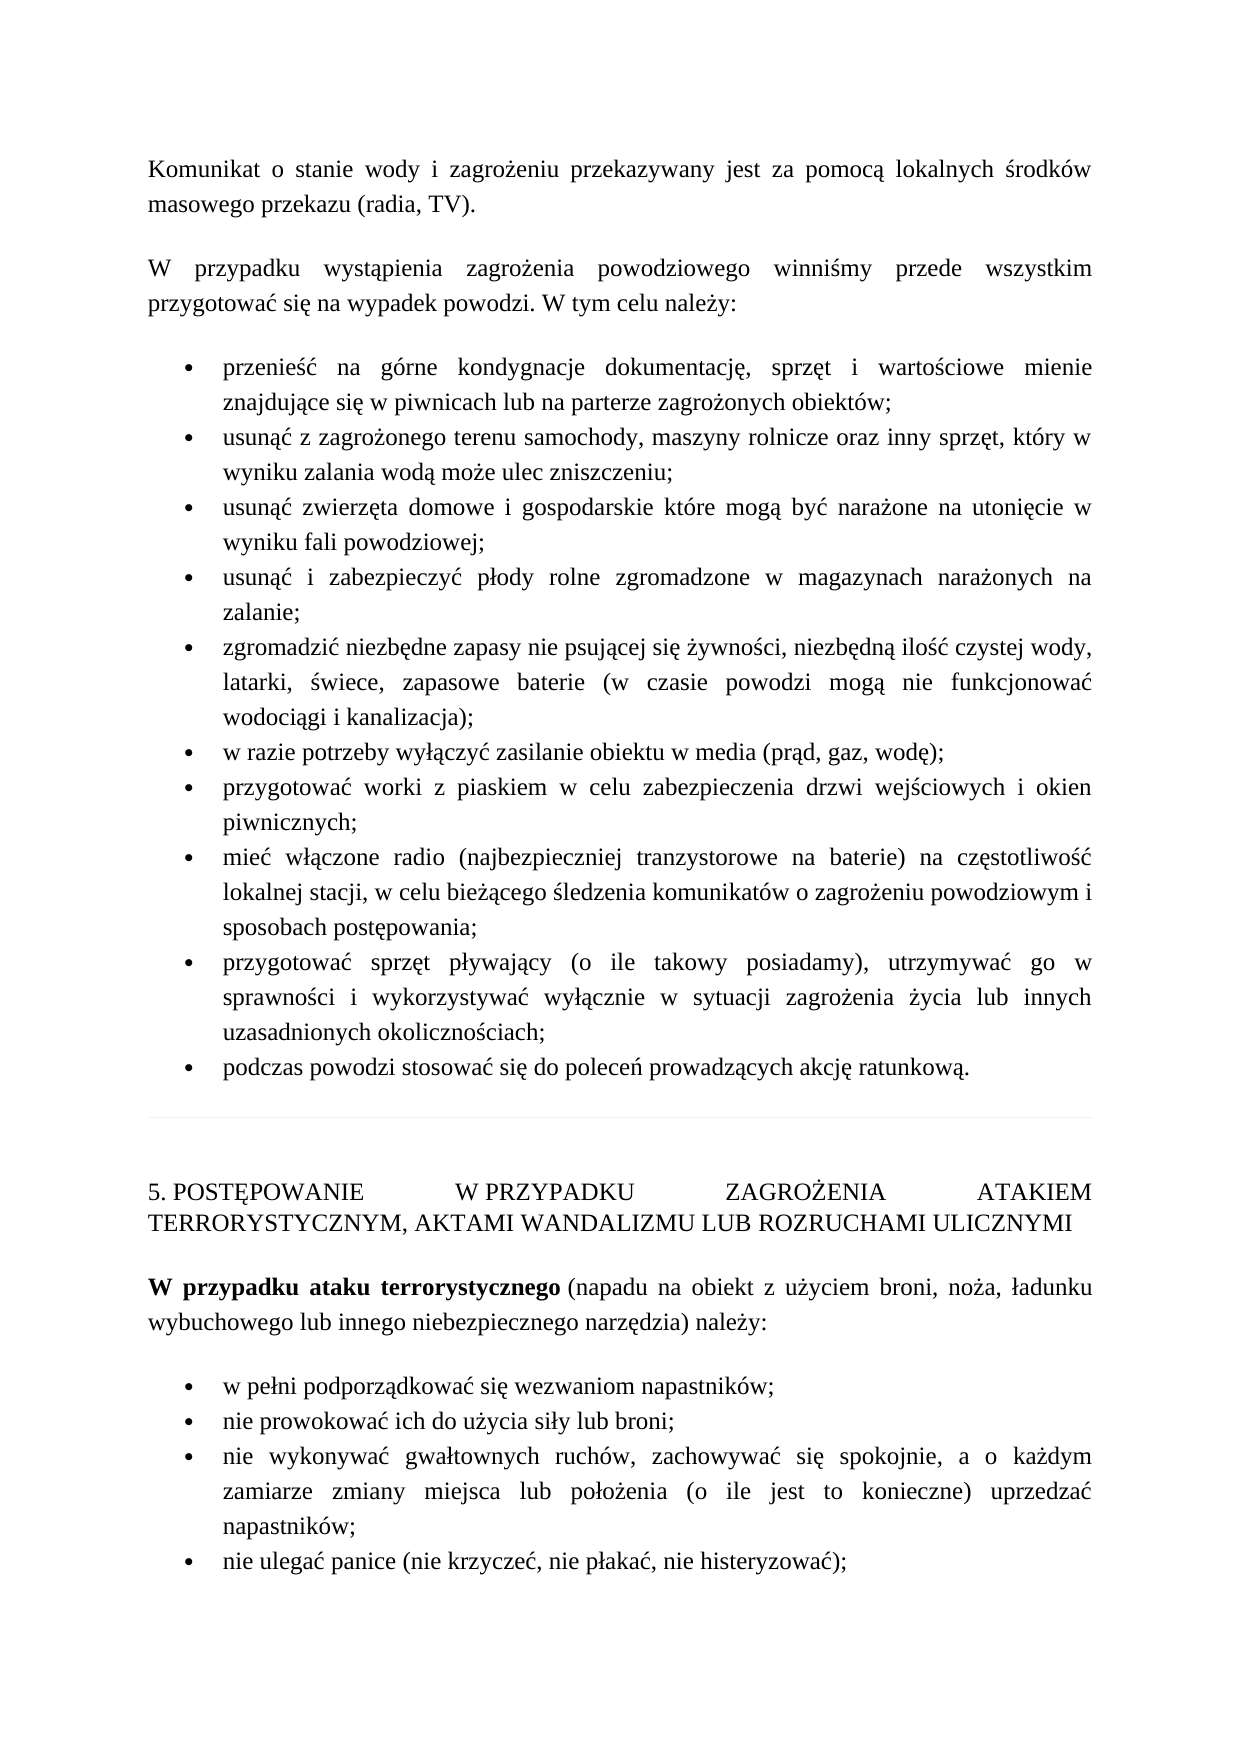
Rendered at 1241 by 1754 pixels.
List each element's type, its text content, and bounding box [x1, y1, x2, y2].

list usunąć z zagrożonego terenu samochody, maszyny rolnicze oraz inny sprzęt, który w wyniku zalania wodą może ulec zniszczeniu; [185, 416, 1093, 486]
text W przypadku ataku terrorystycznego (napadu na obiekt z użyciem broni, noża, ładunku wybuchowego lub innego niebezpiecznego narzędzia) należy: [148, 1266, 1093, 1336]
list przenieść na górne kondygnacje dokumentację, sprzęt i wartościowe mienie znajdujące się w piwnicach lub na parterze zagrożonych obiektów; [185, 346, 1093, 416]
list przygotować sprzęt pływający (o ile takowy posiadamy), utrzymywać go w sprawności i wykorzystywać wyłącznie w sytuacji zagrożenia życia lub innych uzasadnionych okolicznościach; [185, 941, 1093, 1046]
text 5. POSTĘPOWANIE W PRZYPADKU ZAGROŻENIA ATAKIEM TERRORYSTYCZNYM, AKTAMI WANDALIZMU LUB ROZRUCHAMI ULICZNYMI [148, 1174, 1093, 1237]
list podczas powodzi stosować się do poleceń prowadzących akcję ratunkową. [185, 1046, 1093, 1081]
text W przypadku wystąpienia zagrożenia powodziowego winniśmy przede wszystkim przygotować się na wypadek powodzi. W tym celu należy: [148, 247, 1093, 317]
list przygotować worki z piaskiem w celu zabezpieczenia drzwi wejściowych i okien piwnicznych; [185, 766, 1093, 836]
list usunąć i zabezpieczyć płody rolne zgromadzone w magazynach narażonych na zalanie; [185, 556, 1093, 626]
list nie ulegać panice (nie krzyczeć, nie płakać, nie histeryzować); [185, 1540, 1093, 1575]
list zgromadzić niezbędne zapasy nie psującej się żywności, niezbędną ilość czystej wody, latarki, świece, zapasowe baterie (w czasie powodzi mogą nie funkcjonować wodociągi i kanalizacja); [185, 626, 1093, 731]
list w razie potrzeby wyłączyć zasilanie obiektu w media (prąd, gaz, wodę); [185, 731, 1093, 766]
list nie prowokować ich do użycia siły lub broni; [185, 1400, 1093, 1435]
text Komunikat o stanie wody i zagrożeniu przekazywany jest za pomocą lokalnych środków masowego przekazu (radia, TV). [148, 148, 1093, 218]
list usunąć zwierzęta domowe i gospodarskie które mogą być narażone na utonięcie w wyniku fali powodziowej; [185, 486, 1093, 556]
list w pełni podporządkować się wezwaniom napastników; [185, 1365, 1093, 1400]
list nie wykonywać gwałtownych ruchów, zachowywać się spokojnie, a o każdym zamiarze zmiany miejsca lub położenia (o ile jest to konieczne) uprzedzać napastników; [185, 1435, 1093, 1540]
list mieć włączone radio (najbezpieczniej tranzystorowe na baterie) na częstotliwość lokalnej stacji, w celu bieżącego śledzenia komunikatów o zagrożeniu powodziowym i sposobach postępowania; [185, 836, 1093, 941]
